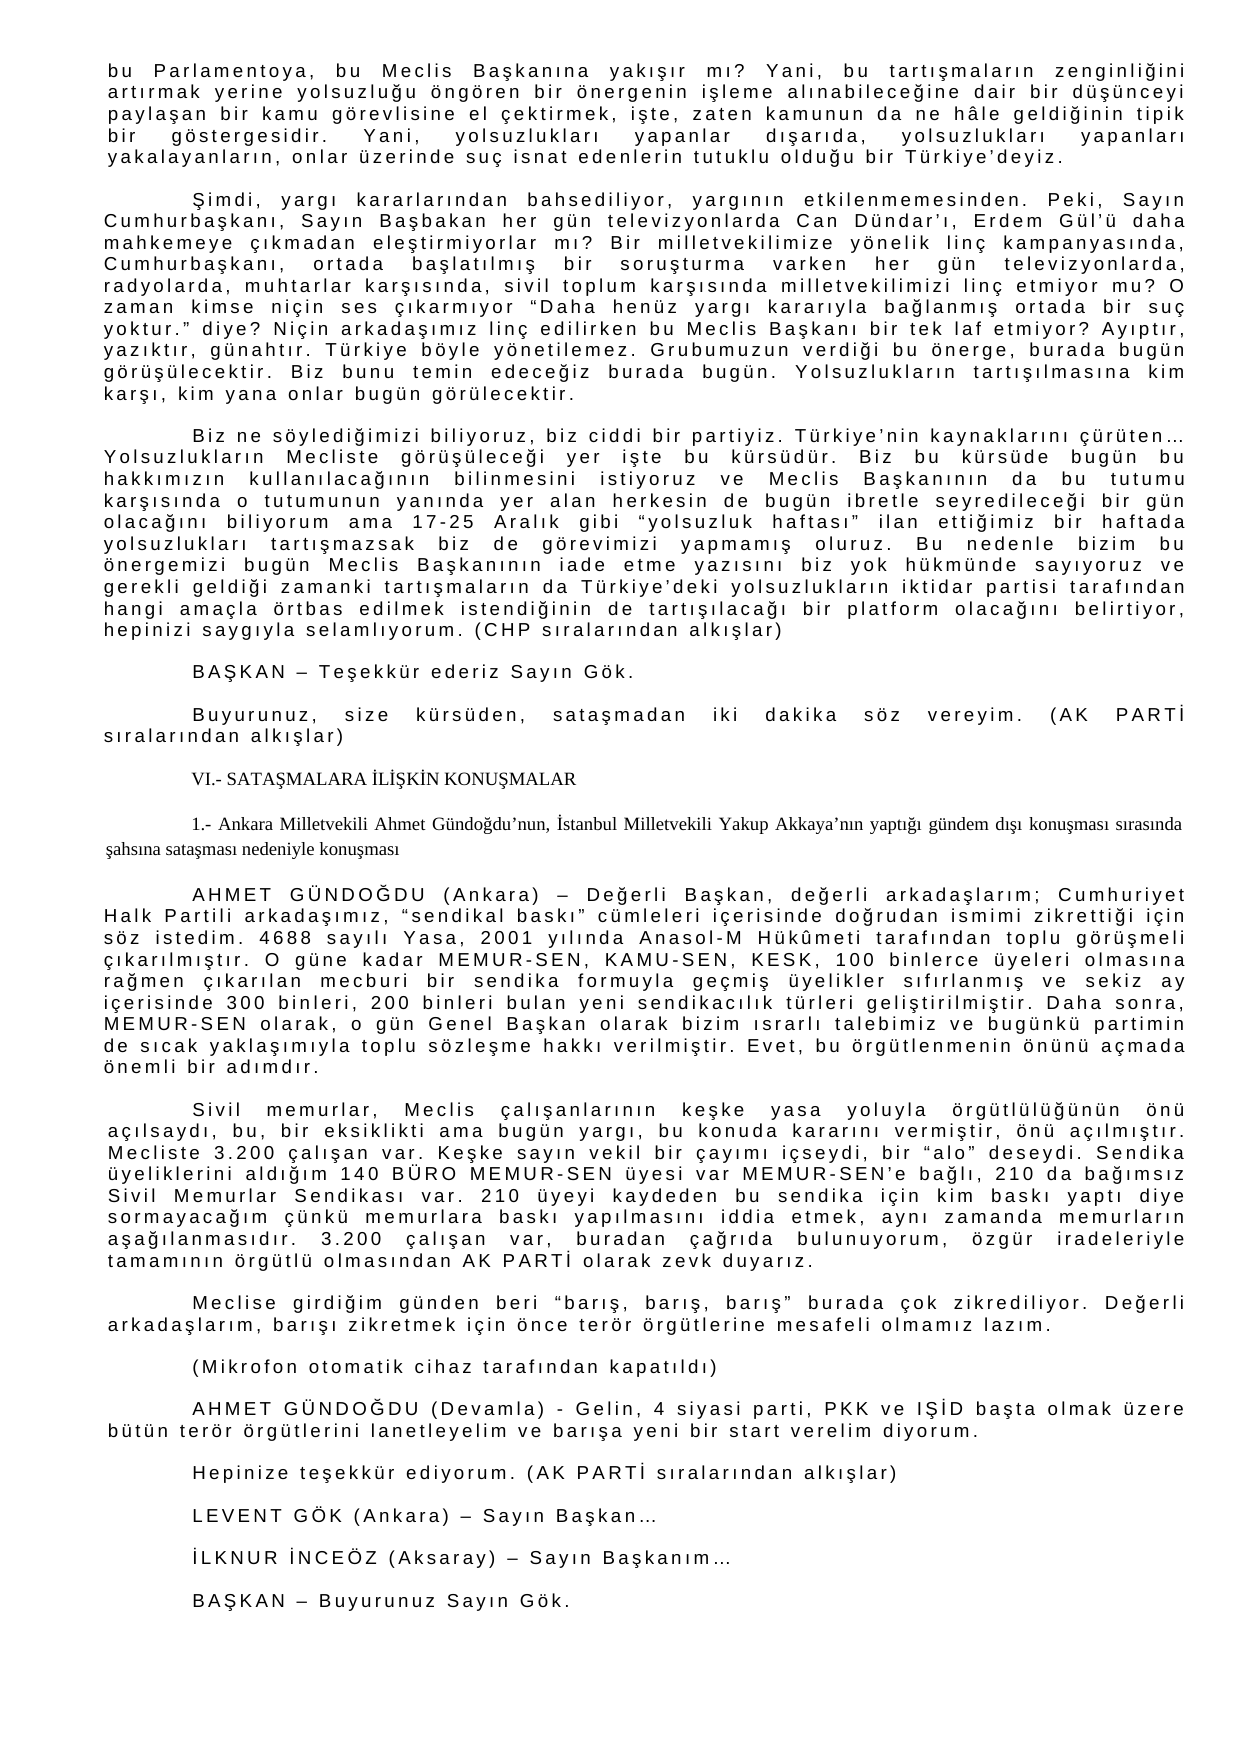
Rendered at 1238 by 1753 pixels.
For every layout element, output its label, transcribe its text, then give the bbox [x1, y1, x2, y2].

text VI.- SATAŞMALARA İLİŞKİN KONUŞMALAR [106, 768, 1184, 789]
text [108, 60, 1186, 167]
text 1.- Ankara Milletvekili Ahmet Gündoğdu’nun, İstanbul Milletvekili Yakup Akkaya’nın yaptığı gündem dışı konuşması sırasında şahsına sataşması nedeniyle konuşması [106, 813, 1184, 859]
text Sivil memurlar, Meclis çalışanlarının keşke yasa yoluyla örgütlülüğünün önü açılsaydı, bu, bir eksiklikti ama bugün yargı, bu konuda kararını vermiştir, önü açılmıştır. Mecliste 3.200 çalışan var. Keşke sayın vekil bir çayımı içseydi, bir “alo” deseydi. Sendika üyeliklerini aldığım 140 BÜRO MEMUR-SEN üyesi var MEMUR-SEN’e bağlı, 210 da bağımsız Sivil Memurlar Sendikası var. 210 üyeyi kaydeden bu sendika için kim baskı yaptı diye sormayacağım çünkü memurlara baskı yapılmasını iddia etmek, aynı zamanda memurların aşağılanmasıdır. 3.200 çalışan var, buradan çağrıda bulunuyorum, özgür iradeleriyle tamamının örgütlü olmasından AK PARTİ olarak zevk duyarız. [108, 1098, 1186, 1271]
text Şimdi, yargı kararlarından bahsediliyor, yargının etkilenmemesinden. Peki, Sayın Cumhurbaşkanı, Sayın Başbakan her gün televizyonlarda Can Dündar’ı, Erdem Gül’ü daha mahkemeye çıkmadan eleştirmiyorlar mı? Bir milletvekilimize yönelik linç kampanyasında, Cumhurbaşkanı, ortada başlatılmış bir soruşturma varken her gün televizyonlarda, radyolarda, muhtarlar karşısında, sivil toplum karşısında milletvekilimizi linç etmiyor mu? O zaman kimse niçin ses çıkarmıyor “Daha henüz yargı kararıyla bağlanmış ortada bir suç yoktur.” diye? Niçin arkadaşımız linç edilirken bu Meclis Başkanı bir tek laf etmiyor? Ayıptır, yazıktır, günahtır. Türkiye böyle yönetilemez. Grubumuzun verdiği bu önerge, burada bugün görüşülecektir. Biz bunu temin edeceğiz burada bugün. Yolsuzlukların tartışılmasına kim karşı, kim yana onlar bugün görülecektir. [103, 188, 1186, 404]
text AHMET GÜNDOĞDU (Devamla) - Gelin, 4 siyasi parti, PKK ve IŞİD başta olmak üzere bütün terör örgütlerini lanetleyelim ve barışa yeni bir start verelim diyorum. [108, 1398, 1186, 1441]
text Biz ne söylediğimizi biliyoruz, biz ciddi bir partiyiz. Türkiye’nin kaynaklarını çürüten… Yolsuzlukların Mecliste görüşüleceği yer işte bu kürsüdür. Biz bu kürsüde bugün bu hakkımızın kullanılacağının bilinmesini istiyoruz ve Meclis Başkanının da bu tutumu karşısında o tutumunun yanında yer alan herkesin de bugün ibretle seyredileceği bir gün olacağını biliyorum ama 17-25 Aralık gibi “yolsuzluk haftası” ilan ettiğimiz bir haftada yolsuzlukları tartışmazsak biz de görevimizi yapmamış oluruz. Bu nedenle bizim bu önergemizi bugün Meclis Başkanının iade etme yazısını biz yok hükmünde sayıyoruz ve gerekli geldiği zamanki tartışmaların da Türkiye’deki yolsuzlukların iktidar partisi tarafından hangi amaçla örtbas edilmek istendiğinin de tartışılacağı bir platform olacağını belirtiyor, hepinizi saygıyla selamlıyorum. (CHP sıralarından alkışlar) [103, 425, 1186, 640]
text (Mikrofon otomatik cihaz tarafından kapatıldı) [108, 1356, 1186, 1377]
text İLKNUR İNCEÖZ (Aksaray) – Sayın Başkanım… [108, 1547, 1186, 1568]
text Hepinize teşekkür ediyorum. (AK PARTİ sıralarından alkışlar) [108, 1462, 1186, 1484]
text BAŞKAN – Buyurunuz Sayın Gök. [108, 1589, 1186, 1611]
text BAŞKAN – Teşekkür ederiz Sayın Gök. [108, 661, 1186, 683]
text Meclise girdiğim günden beri “barış, barış, barış” burada çok zikrediliyor. Değerli arkadaşlarım, barışı zikretmek için önce terör örgütlerine mesafeli olmamız lazım. [108, 1292, 1186, 1335]
text LEVENT GÖK (Ankara) – Sayın Başkan… [108, 1504, 1186, 1526]
text AHMET GÜNDOĞDU (Ankara) – Değerli Başkan, değerli arkadaşlarım; Cumhuriyet Halk Partili arkadaşımız, “sendikal baskı” cümleleri içerisinde doğrudan ismimi zikrettiği için söz istedim. 4688 sayılı Yasa, 2001 yılında Anasol-M Hükûmeti tarafından toplu görüşmeli çıkarılmıştır. O güne kadar MEMUR-SEN, KAMU-SEN, KESK, 100 binlerce üyeleri olmasına rağmen çıkarılan mecburi bir sendika formuyla geçmiş üyelikler sıfırlanmış ve sekiz ay içerisinde 300 binleri, 200 binleri bulan yeni sendikacılık türleri geliştirilmiştir. Daha sonra, MEMUR-SEN olarak, o gün Genel Başkan olarak bizim ısrarlı talebimiz ve bugünkü partimin de sıcak yaklaşımıyla toplu sözleşme hakkı verilmiştir. Evet, bu örgütlenmenin önünü açmada önemli bir adımdır. [103, 884, 1186, 1078]
text Buyurunuz, size kürsüden, sataşmadan iki dakika söz vereyim. (AK PARTİ sıralarından alkışlar) [103, 704, 1186, 747]
